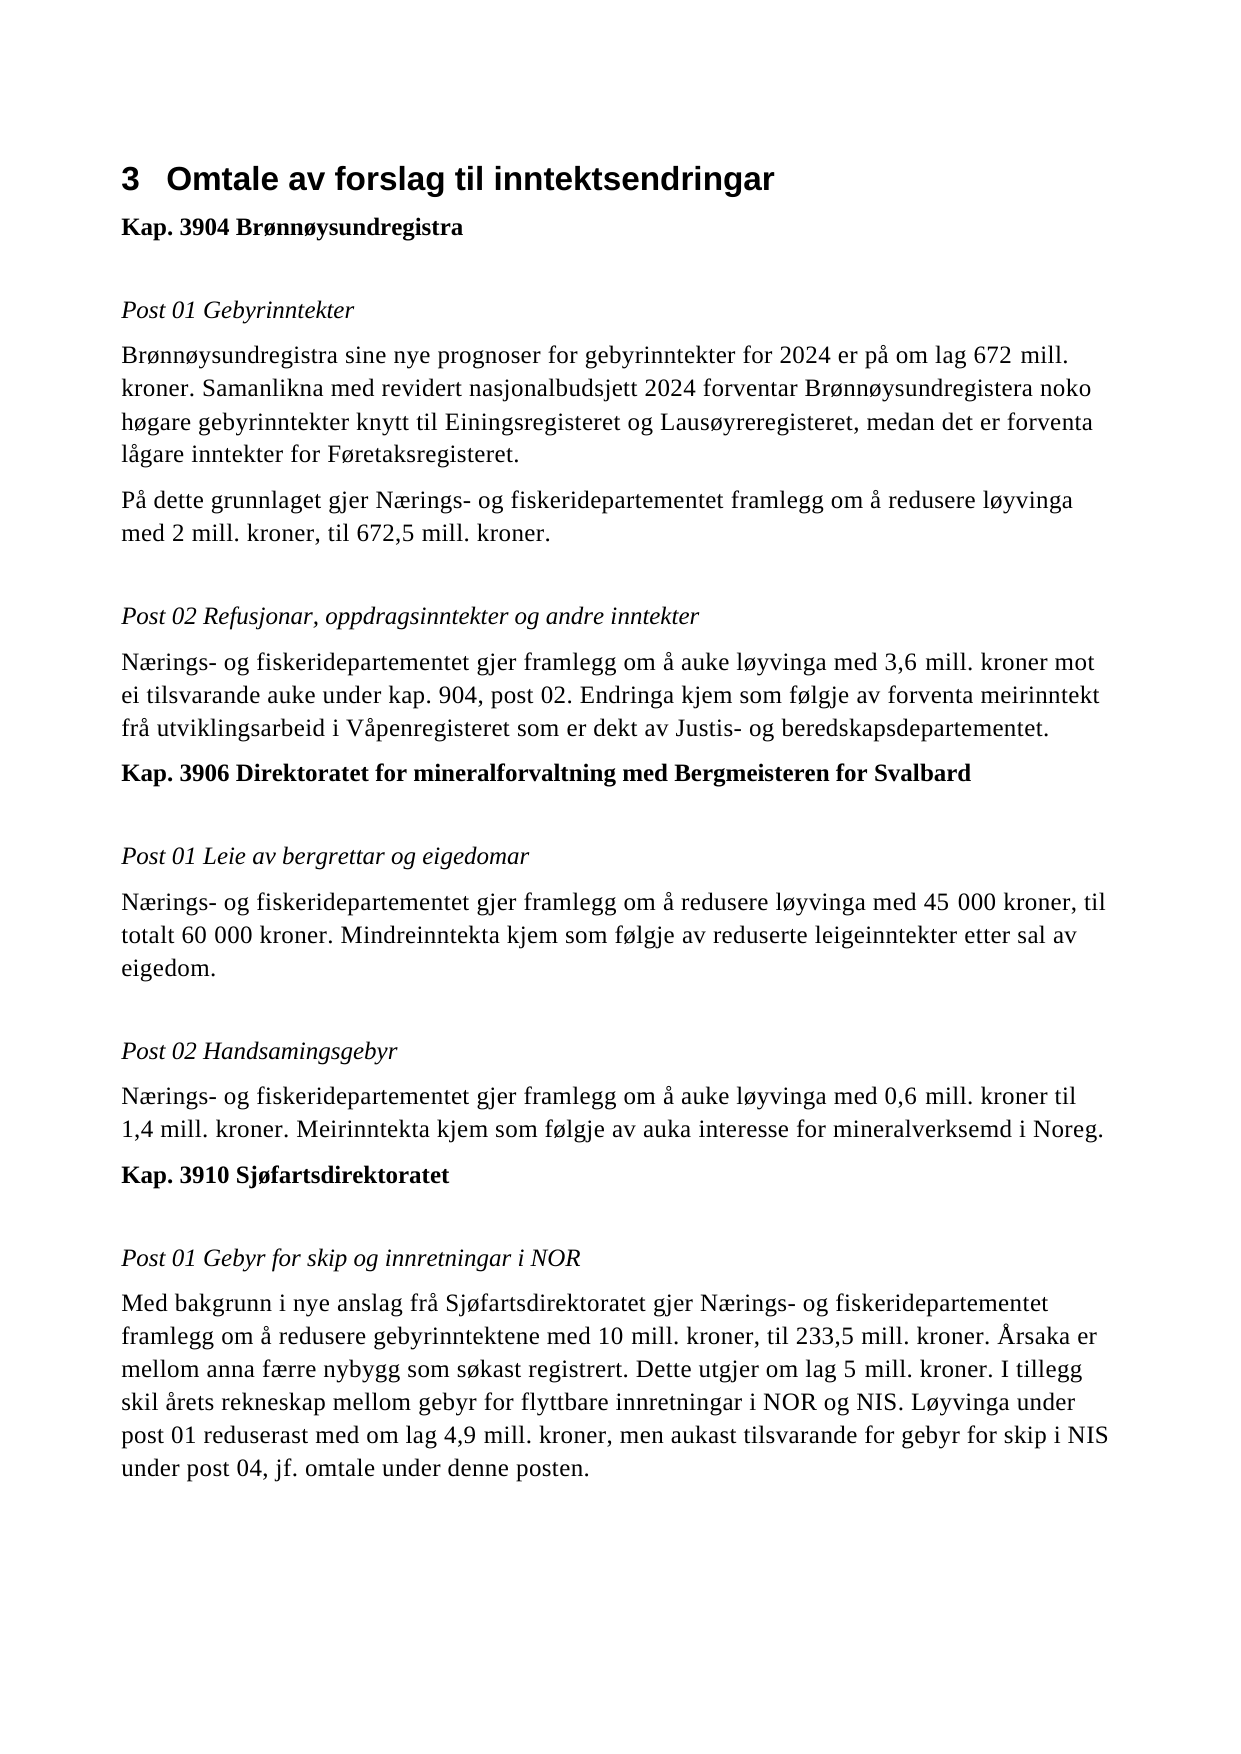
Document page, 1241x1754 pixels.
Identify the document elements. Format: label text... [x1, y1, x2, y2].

text Post 02 Handsamingsgebyr [121, 1036, 1119, 1064]
text Nærings- og fiskeridepartementet gjer framlegg om å redusere løyvinga med 45 000 kroner, til totalt 60 000 kroner. Mindreinntekta kjem som følgje av reduserte leigeinntekter etter sal av eigedom. [121, 887, 1119, 982]
text Post 01 Leie av bergrettar og eigedomar [121, 841, 1119, 870]
text Brønnøysundregistra sine nye prognoser for gebyrinntekter for 2024 er på om lag 672 mill. kroner. Samanlikna med revidert nasjonalbudsjett 2024 forventar Brønnøysundregistera noko høgare gebyrinntekter knytt til Einingsregisteret og Lausøyreregisteret, medan det er forventa lågare inntekter for Føretaksregisteret. [121, 341, 1119, 468]
text På dette grunnlaget gjer Nærings- og fiskeridepartementet framlegg om å redusere løyvinga med 2 mill. kroner, til 672,5 mill. kroner. [121, 485, 1119, 547]
subtitle Omtale av forslag til inntektsendringar [121, 159, 1119, 198]
text Nærings- og fiskeridepartementet gjer framlegg om å auke løyvinga med 3,6 mill. kroner mot ei tilsvarande auke under kap. 904, post 02. Endringa kjem som følgje av forventa meirinntekt frå utviklingsarbeid i Våpenregisteret som er dekt av Justis- og beredskapsdepartementet. [121, 647, 1119, 741]
text Post 02 Refusjonar, oppdragsinntekter og andre inntekter [121, 601, 1119, 630]
text Post 01 Gebyr for skip og innretningar i NOR [121, 1243, 1119, 1272]
text Med bakgrunn i nye anslag frå Sjøfartsdirektoratet gjer Nærings- og fiskeridepartementet framlegg om å redusere gebyrinntektene med 10 mill. kroner, til 233,5 mill. kroner. Årsaka er mellom anna færre nybygg som søkast registrert. Dette utgjer om lag 5 mill. kroner. I tillegg skil årets rekneskap mellom gebyr for flyttbare innretningar i NOR og NIS. Løyvinga under post 01 reduserast med om lag 4,9 mill. kroner, men aukast tilsvarande for gebyr for skip i NIS under post 04, jf. omtale under denne posten. [121, 1288, 1119, 1482]
text Kap. 3906 Direktoratet for mineralforvaltning med Bergmeisteren for Svalbard [121, 758, 1119, 787]
text Kap. 3904 Brønnøysundregistra [121, 212, 1119, 241]
text Post 01 Gebyrinntekter [121, 295, 1119, 324]
text Nærings- og fiskeridepartementet gjer framlegg om å auke løyvinga med 0,6 mill. kroner til 1,4 mill. kroner. Meirinntekta kjem som følgje av auka interesse for mineralverksemd i Noreg. [121, 1081, 1119, 1143]
text Kap. 3910 Sjøfartsdirektoratet [121, 1160, 1119, 1189]
